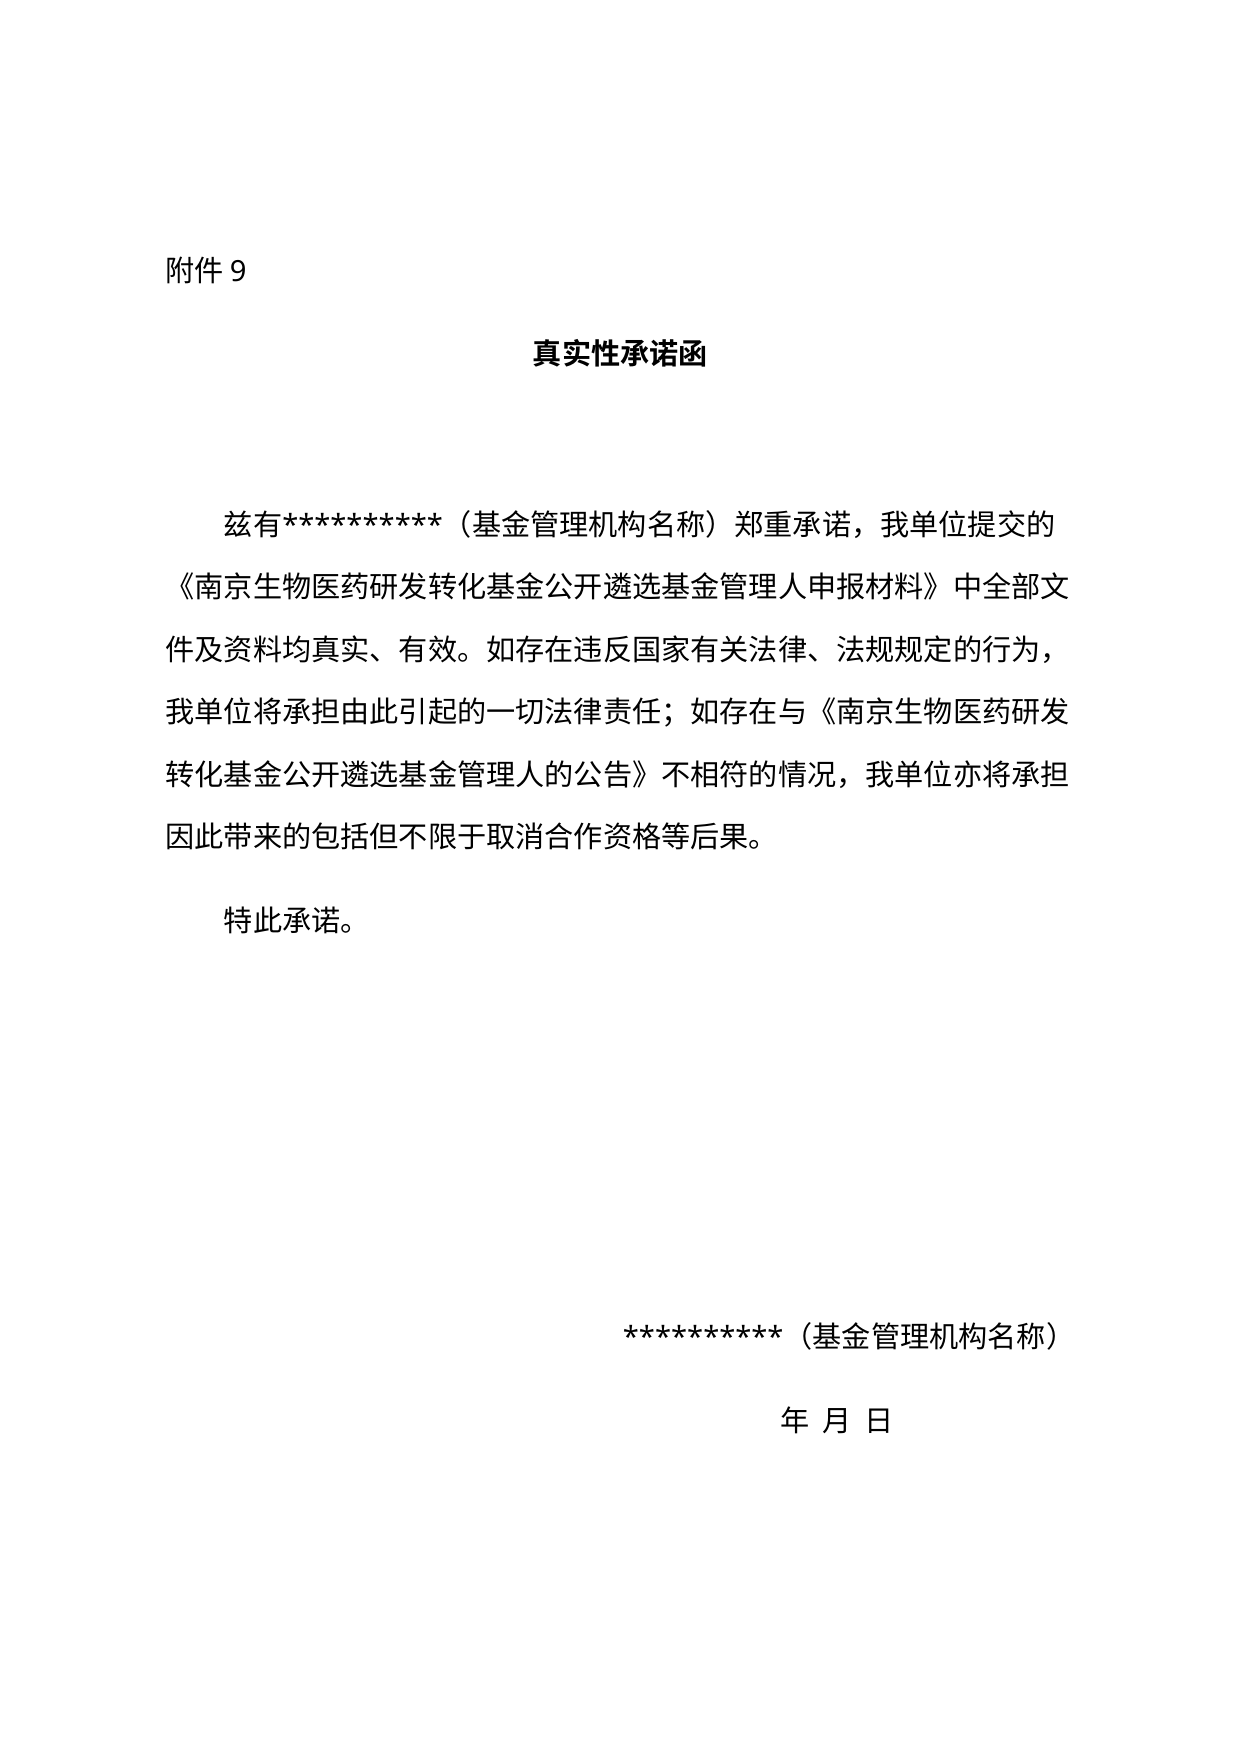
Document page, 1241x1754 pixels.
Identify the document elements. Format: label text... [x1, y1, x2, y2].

text 附件9 [165, 231, 1075, 294]
text 特此承诺。 [165, 877, 1075, 939]
text **********（基金管理机构名称） [165, 1294, 1075, 1356]
text 真实性承诺函 [165, 314, 1075, 377]
text 年 月 日 [165, 1377, 1075, 1439]
text 兹有**********（基金管理机构名称）郑重承诺，我单位提交的《南京生物医药研发转化基金公开遴选基金管理人申报材料》中全部文件及资料均真实、有效。如存在违反国家有关法律、法规规定的行为，我单位将承担由此引起的一切法律责任；如存在与《南京生物医药研发转化基金公开遴选基金管理人的公告》不相符的情况，我单位亦将承担因此带来的包括但不限于取消合作资格等后果。 [165, 481, 1075, 856]
